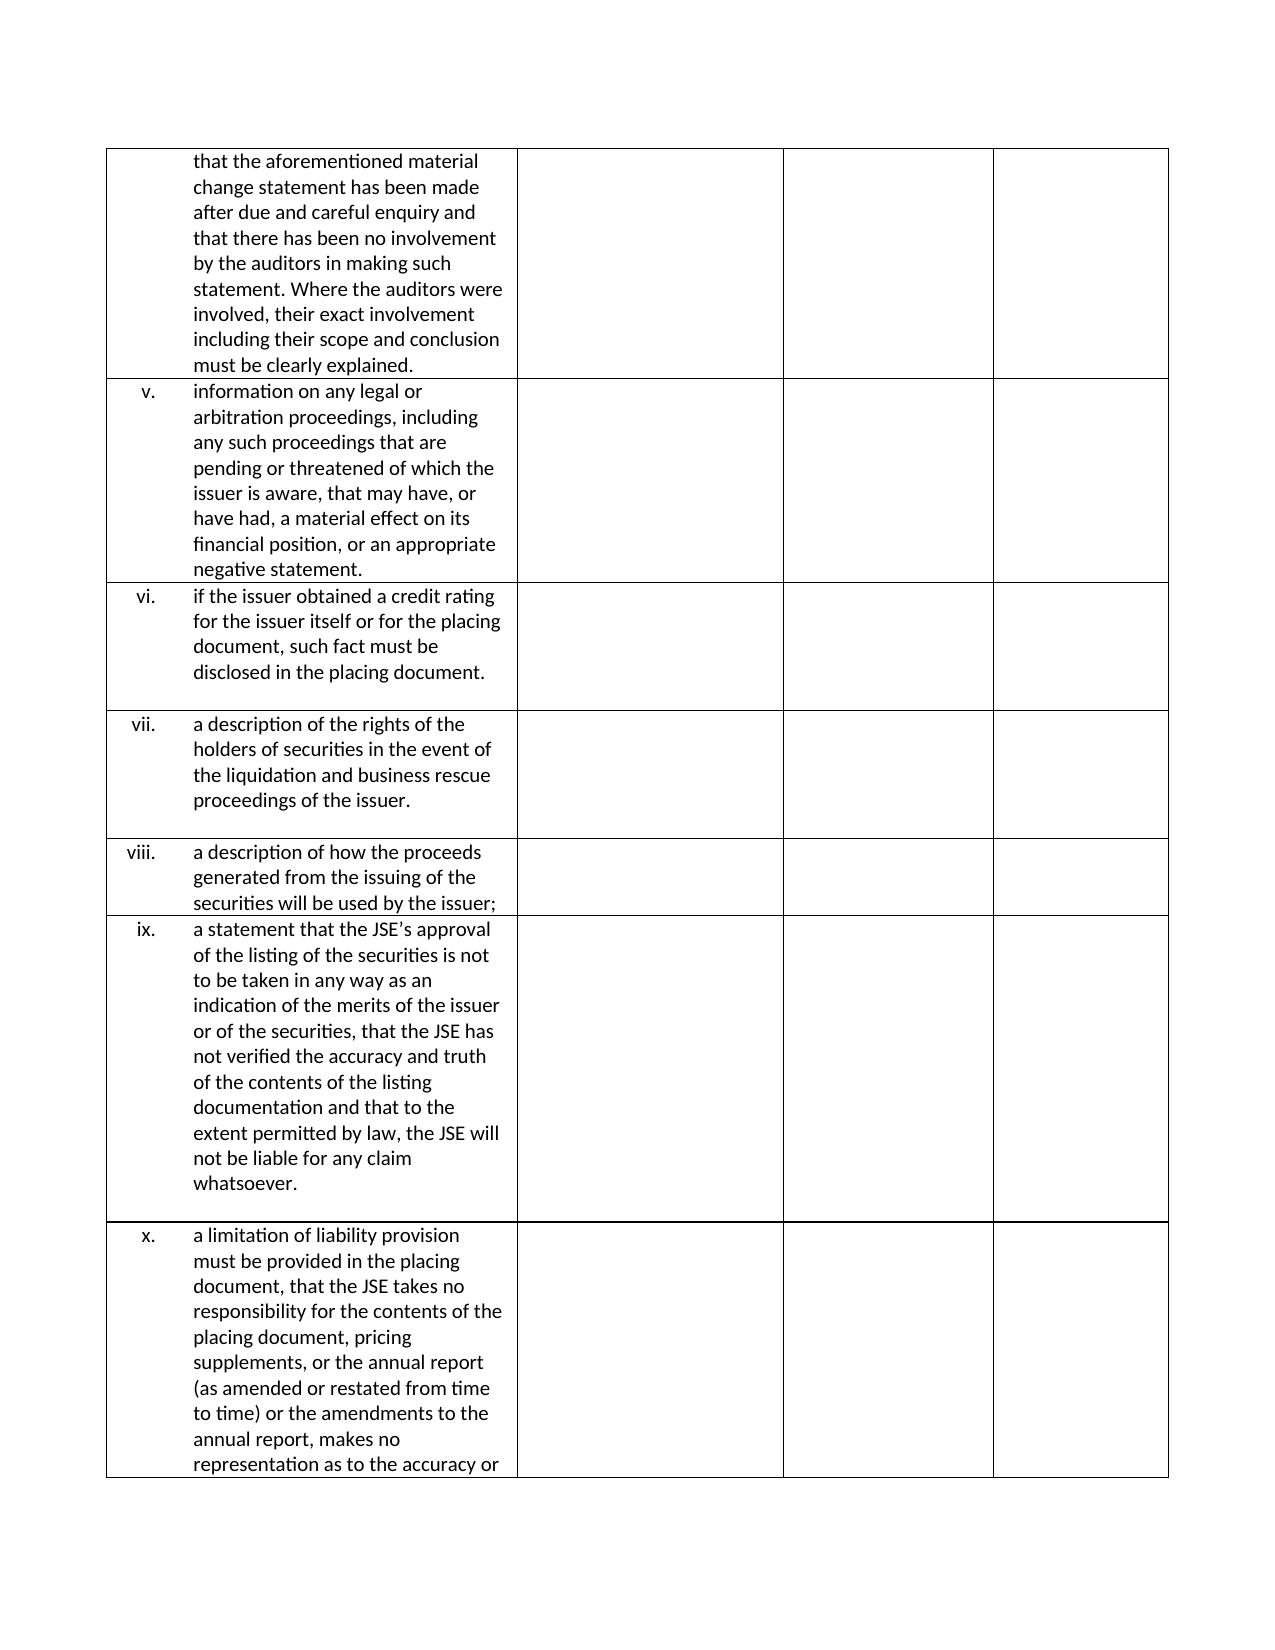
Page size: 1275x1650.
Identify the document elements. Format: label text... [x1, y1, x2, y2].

table_cell [518, 583, 783, 710]
table_cell [518, 379, 783, 582]
table_cell a description of the rights of the holders of securities in the event of the liquidation and business rescue proceedings of the issuer. [107, 711, 517, 838]
table_cell [994, 711, 1168, 838]
table_cell [994, 583, 1168, 710]
table_cell [994, 1223, 1168, 1477]
table_cell [784, 839, 993, 915]
table_cell a statement that the JSE’s approval of the listing of the securities is not to be taken in any way as an indication of the merits of the issuer or of the securities, that the JSE has not verified the accuracy and truth of the contents of the listing documentation and that to the extent permitted by law, the JSE will not be liable for any claim whatsoever. [107, 916, 517, 1221]
table_cell [784, 711, 993, 838]
table_cell [784, 916, 993, 1221]
table_cell if the issuer obtained a credit rating for the issuer itself or for the placing document, such fact must be disclosed in the placing document. [107, 583, 517, 710]
table_cell [518, 1223, 783, 1477]
table_cell [784, 1223, 993, 1477]
table_cell [518, 149, 783, 377]
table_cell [107, 149, 517, 377]
table_cell [994, 379, 1168, 582]
table_cell [784, 149, 993, 377]
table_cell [107, 1223, 517, 1477]
table_cell [518, 711, 783, 838]
table_cell [518, 839, 783, 915]
table_cell [994, 916, 1168, 1221]
table_cell a description of how the proceeds generated from the issuing of the securities will be used by the issuer; [107, 839, 517, 915]
table_cell [994, 149, 1168, 377]
table_cell [518, 916, 783, 1221]
table_cell [784, 379, 993, 582]
table_cell [784, 583, 993, 710]
table_cell [994, 839, 1168, 915]
table_cell information on any legal or arbitration proceedings, including any such proceedings that are pending or threatened of which the issuer is aware, that may have, or have had, a material effect on its financial position, or an appropriate negative statement. [107, 379, 517, 582]
